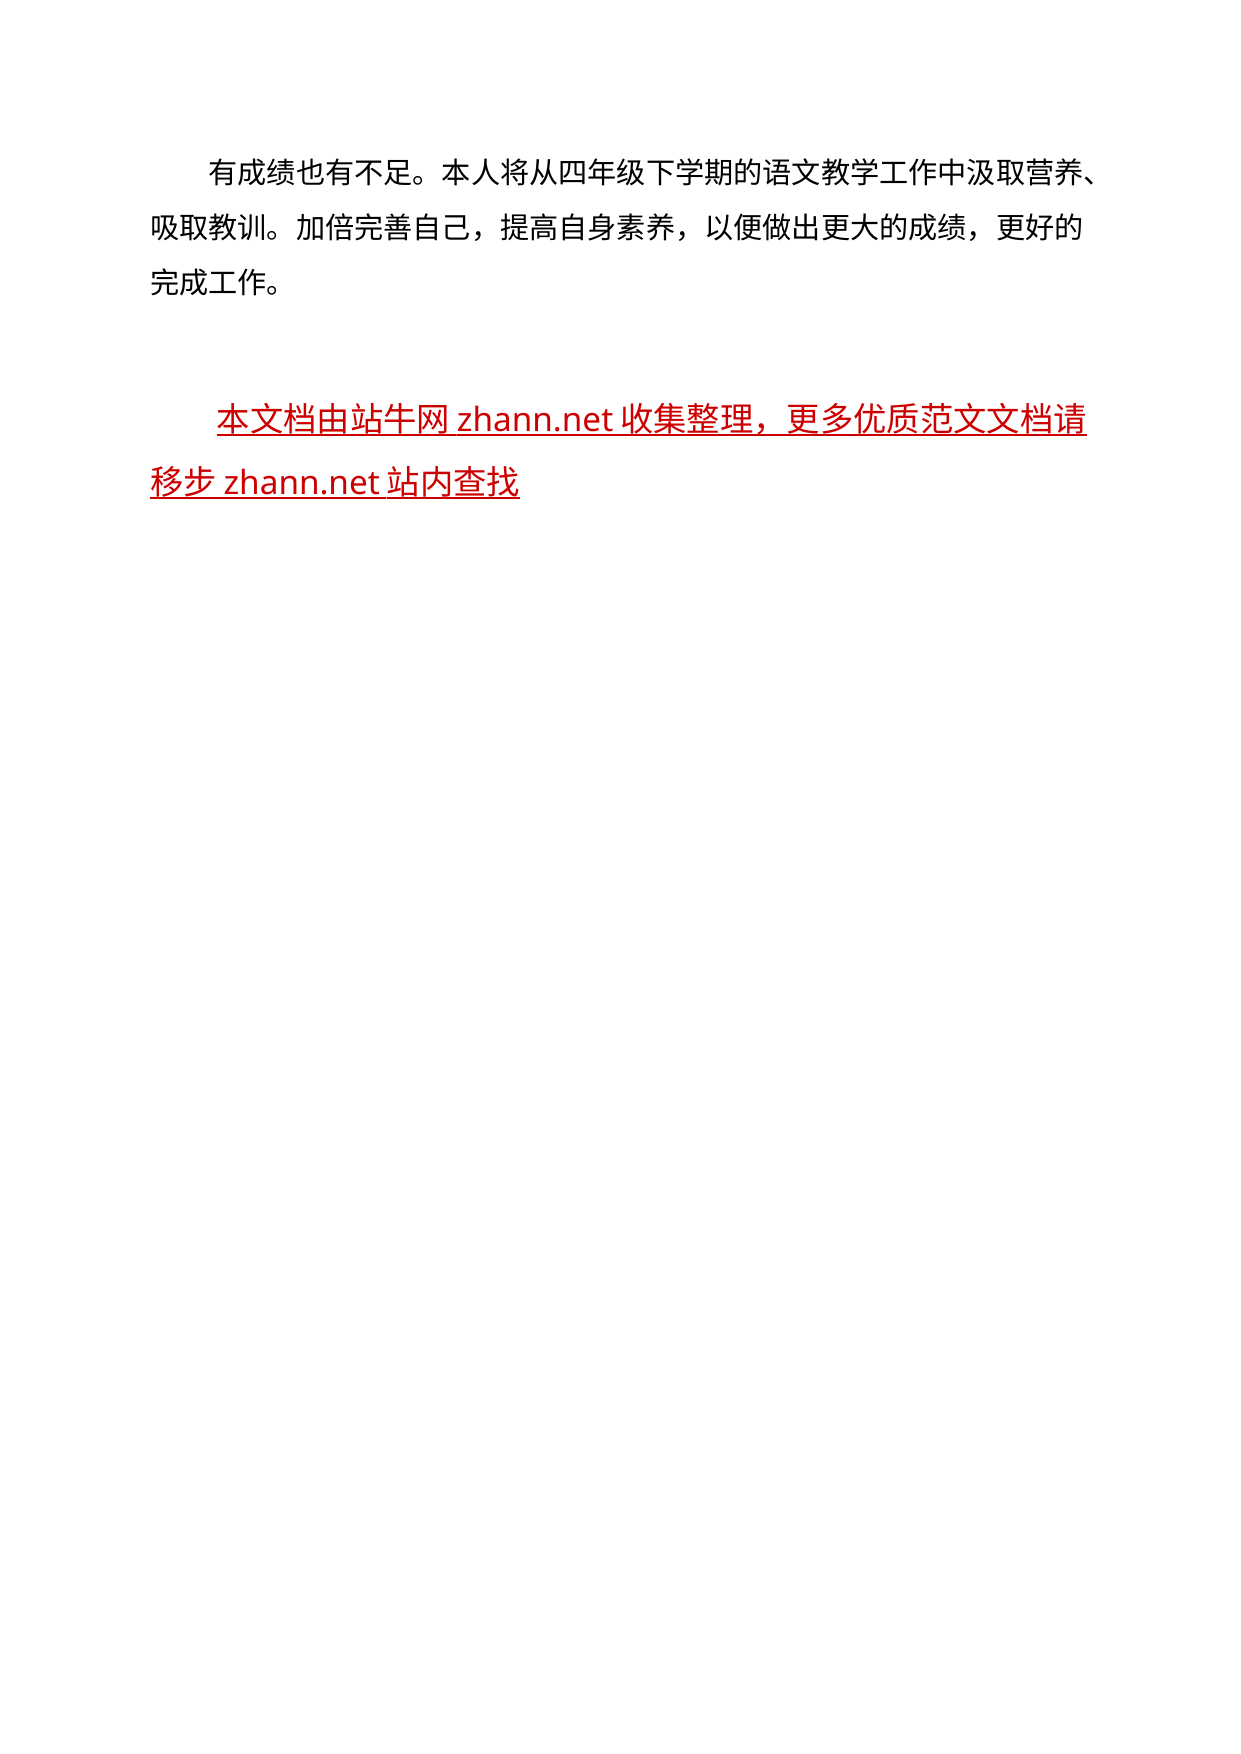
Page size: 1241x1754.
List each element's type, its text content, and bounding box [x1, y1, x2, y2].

text 有成绩也有不足。本人将从四年级下学期的语文教学工作中汲取营养、吸取教训。加倍完善自己，提高自身素养，以便做出更大的成绩，更好的完成工作。 [150, 150, 1090, 302]
text 本文档由站牛网zhann.net收集整理，更多优质范文文档请移步zhann.net站内查找 [150, 393, 1090, 504]
